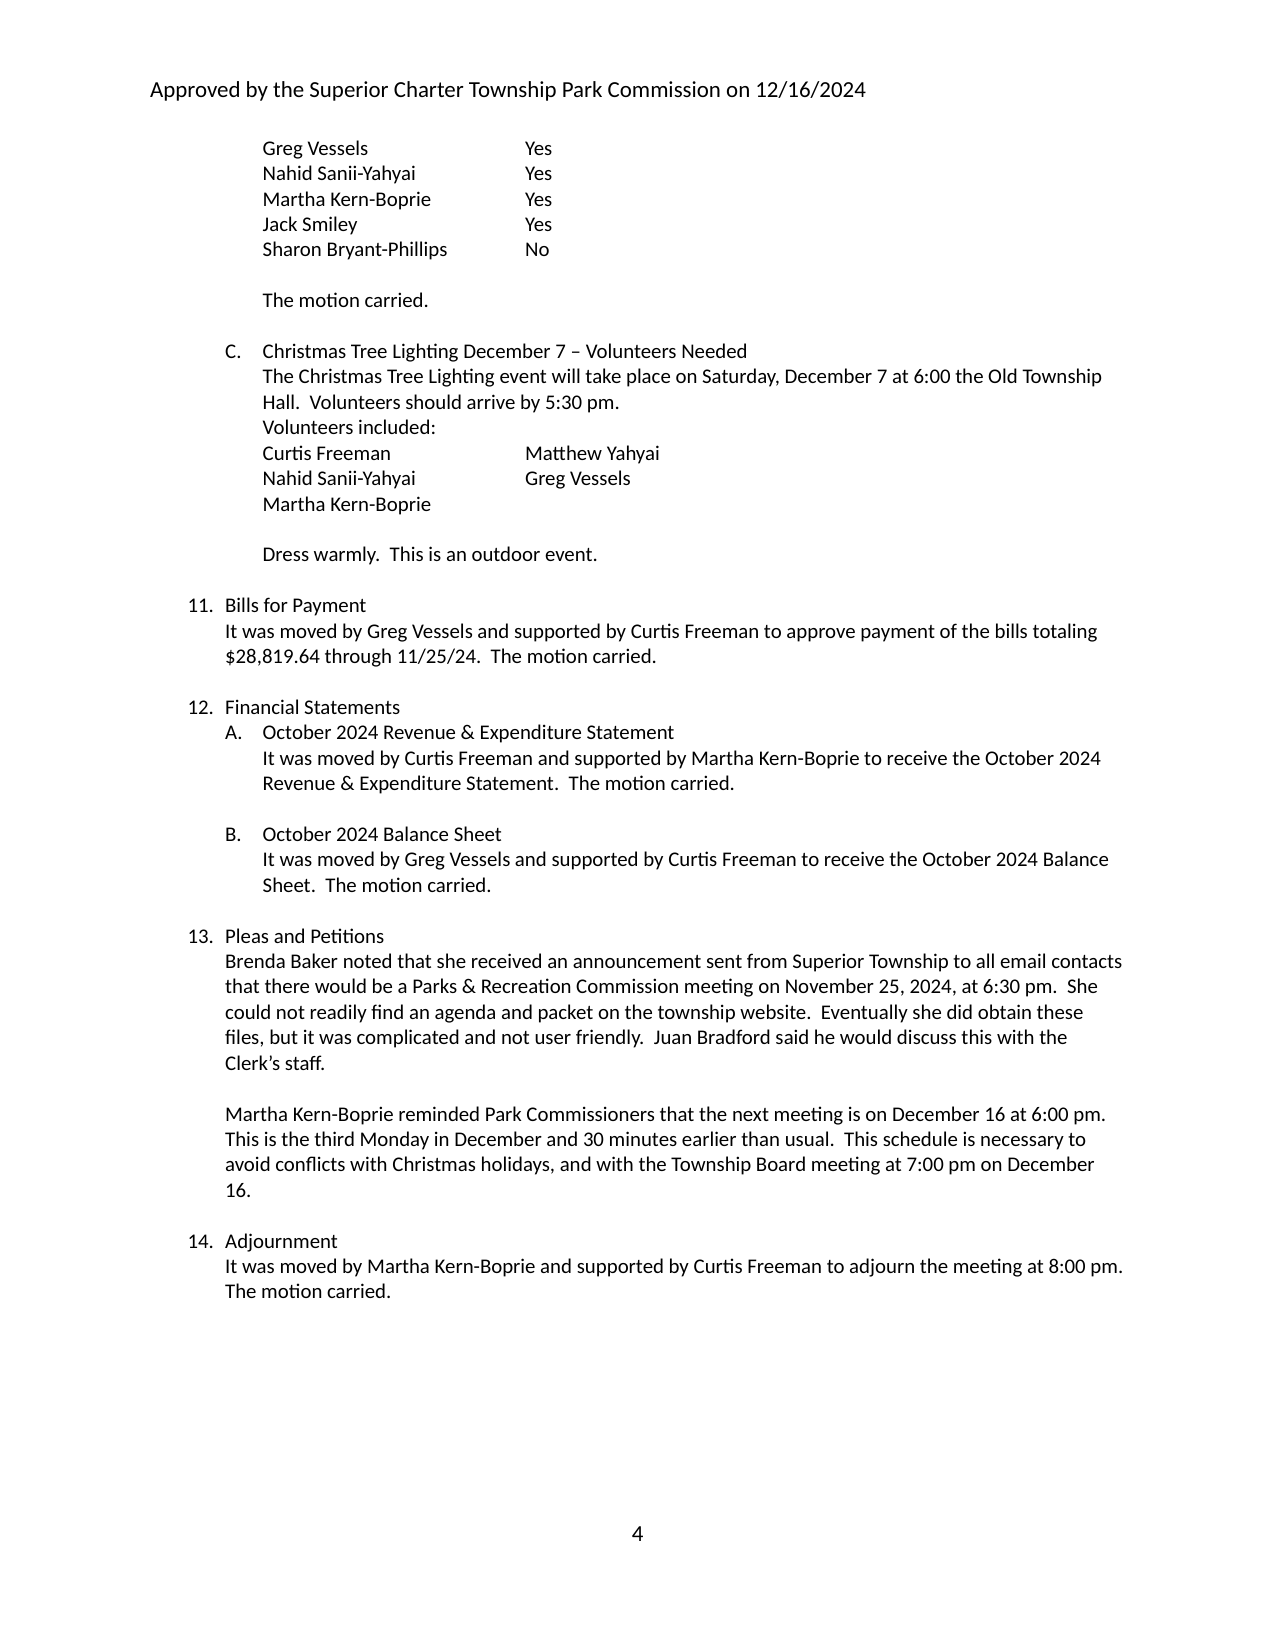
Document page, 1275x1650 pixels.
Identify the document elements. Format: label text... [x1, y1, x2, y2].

list Financial Statements [187, 694, 1125, 719]
list Martha Kern-Boprie Yes [262, 186, 1125, 211]
list Pleas and Petitions [187, 923, 1125, 948]
list The motion carried. [262, 287, 1125, 313]
list Volunteers included: [262, 414, 1125, 440]
list October 2024 Balance Sheet [225, 821, 1125, 847]
list It was moved by Curtis Freeman and supported by Martha Kern-Boprie to receive the October 2024 Revenue & Expenditure Statement. The motion carried. [262, 745, 1125, 796]
list It was moved by Greg Vessels and supported by Curtis Freeman to receive the October 2024 Balance Sheet. The motion carried. [262, 847, 1125, 897]
list Dress warmly. This is an outdoor event. [262, 542, 1125, 567]
list The Christmas Tree Lighting event will take place on Saturday, December 7 at 6:00 the Old Township Hall. Volunteers should arrive by 5:30 pm. [262, 364, 1125, 414]
list Brenda Baker noted that she received an announcement sent from Superior Township to all email contacts that there would be a Parks & Recreation Commission meeting on November 25, 2024, at 6:30 pm. She could not readily find an agenda and packet on the township website. Eventually she did obtain these files, but it was complicated and not user friendly. Juan Bradford said he would discuss this with the Clerk’s staff. [225, 948, 1125, 1075]
list Martha Kern-Boprie reminded Park Commissioners that the next meeting is on December 16 at 6:00 pm. This is the third Monday in December and 30 minutes earlier than usual. This schedule is necessary to avoid conflicts with Christmas holidays, and with the Township Board meeting at 7:00 pm on December 16. [225, 1101, 1125, 1202]
list Sharon Bryant-Phillips No [262, 237, 1125, 262]
list Jack Smiley Yes [262, 211, 1125, 237]
list Bills for Payment [187, 592, 1125, 618]
list Martha Kern-Boprie [262, 491, 1125, 516]
list October 2024 Revenue & Expenditure Statement [225, 719, 1125, 745]
list Adjournment [187, 1228, 1125, 1253]
list Christmas Tree Lighting December 7 – Volunteers Needed [225, 338, 1125, 364]
list Nahid Sanii-Yahyai Greg Vessels [262, 465, 1125, 491]
list Curtis Freeman Matthew Yahyai [262, 440, 1125, 465]
list It was moved by Martha Kern-Boprie and supported by Curtis Freeman to adjourn the meeting at 8:00 pm. The motion carried. [225, 1253, 1125, 1304]
list Nahid Sanii-Yahyai Yes [262, 160, 1125, 186]
list It was moved by Greg Vessels and supported by Curtis Freeman to approve payment of the bills totaling $28,819.64 through 11/25/24. The motion carried. [225, 618, 1125, 669]
list Greg Vessels Yes [262, 135, 1125, 160]
